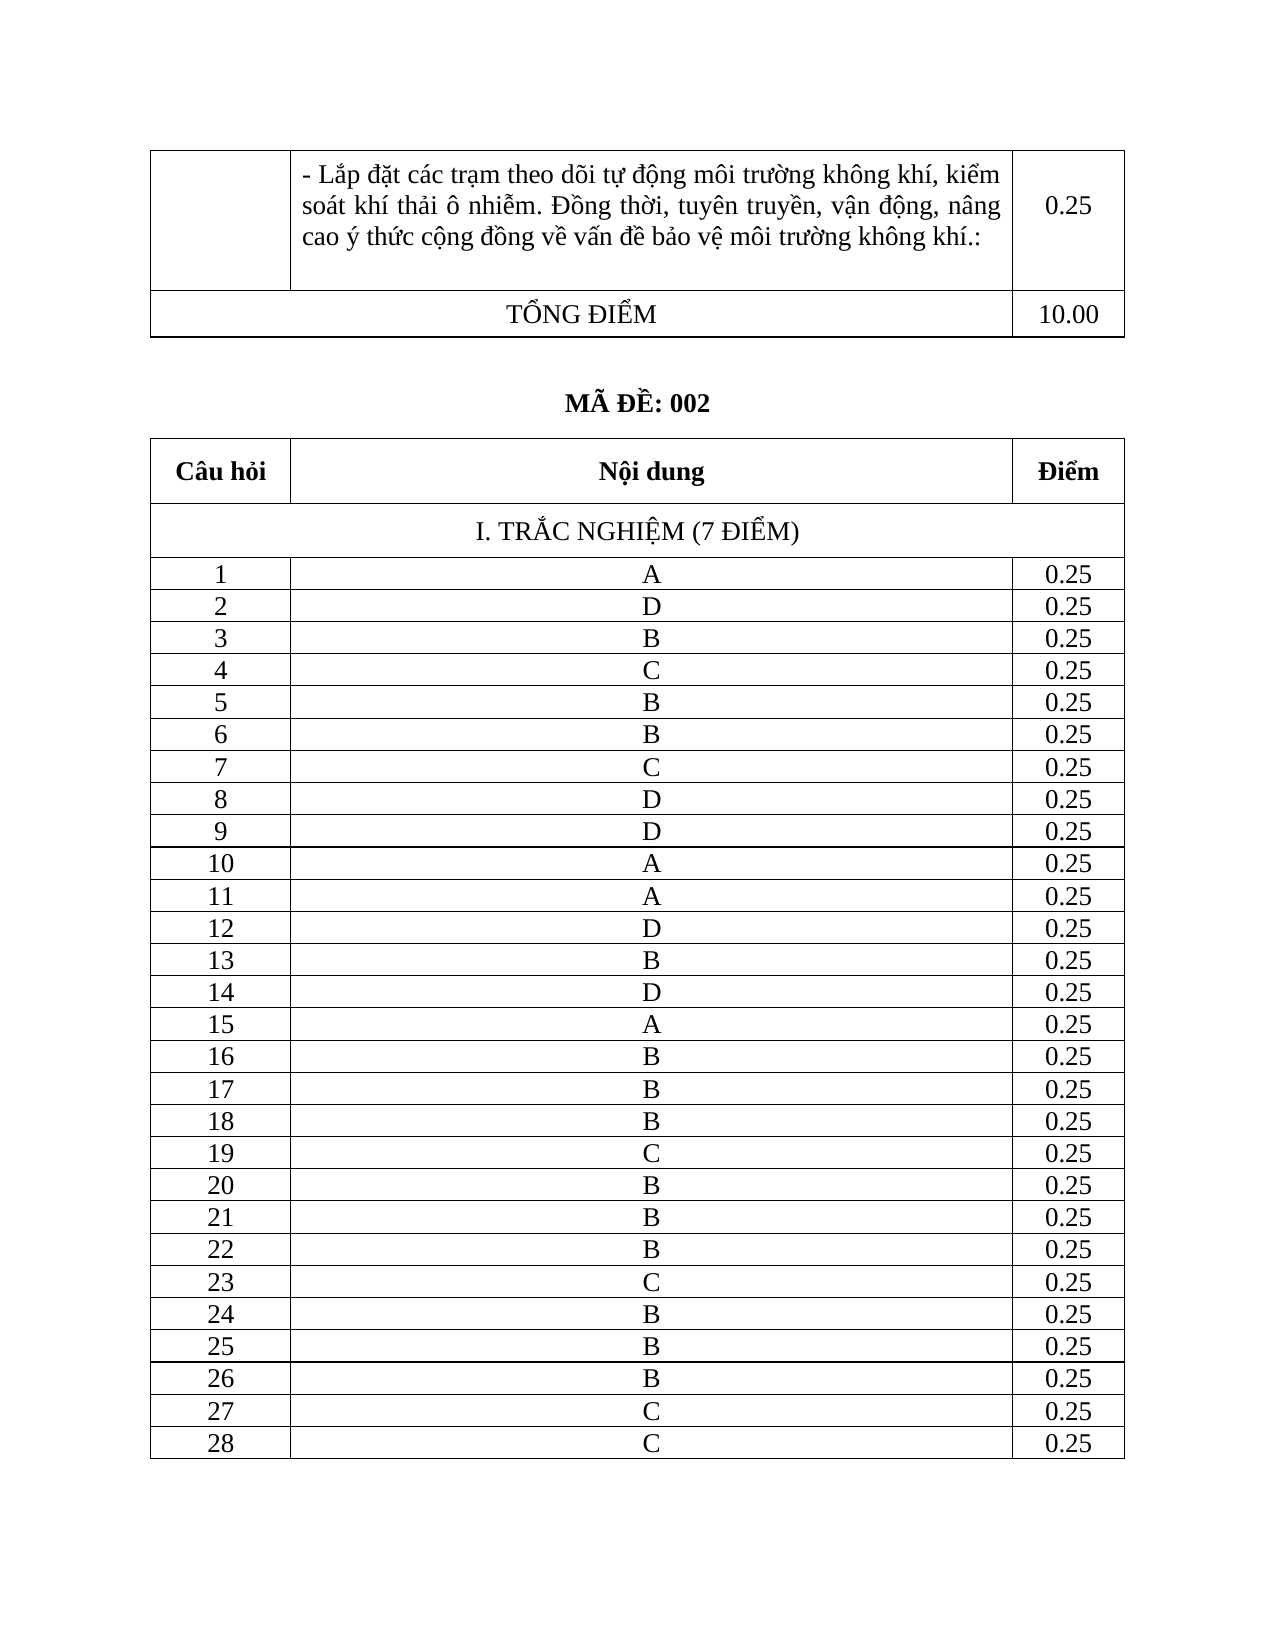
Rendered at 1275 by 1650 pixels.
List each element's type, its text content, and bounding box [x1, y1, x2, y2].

table_cell C [291, 1266, 1012, 1297]
table_cell 18 [151, 1105, 290, 1136]
table_cell 0.25 [1013, 1266, 1124, 1297]
table_cell D [291, 815, 1012, 846]
table_cell C [291, 751, 1012, 782]
table_cell 0.25 [1013, 1041, 1124, 1072]
table_cell 10 [151, 848, 290, 878]
table_cell 25 [151, 1330, 290, 1361]
table_cell 26 [151, 1363, 290, 1393]
table_cell 27 [151, 1395, 290, 1426]
table_cell B [291, 1234, 1012, 1265]
table_cell 5 [151, 686, 290, 718]
table_cell 4 [151, 654, 290, 685]
table_cell 28 [151, 1427, 290, 1458]
table_cell 0.25 [1013, 848, 1124, 878]
table_cell A [291, 880, 1012, 911]
table_cell 11 [151, 880, 290, 911]
table_header Điểm [1013, 439, 1124, 503]
table_cell D [291, 783, 1012, 814]
table_cell 1 [151, 558, 290, 589]
table_cell A [291, 848, 1012, 878]
table_cell B [291, 1169, 1012, 1200]
table_cell D [291, 912, 1012, 943]
table_cell 23 [151, 1266, 290, 1297]
table_cell C [291, 1137, 1012, 1168]
table_cell C [291, 1427, 1012, 1458]
table_cell 0.25 [1013, 622, 1124, 653]
table_cell B [291, 1363, 1012, 1393]
table_cell 7 [151, 751, 290, 782]
table_cell 0.25 [1013, 1137, 1124, 1168]
table_cell 9 [151, 815, 290, 846]
table_header Câu hỏi [151, 439, 290, 503]
table_cell B [291, 1073, 1012, 1104]
table_cell 0.25 [1013, 1298, 1124, 1329]
table_cell 12 [151, 912, 290, 943]
table_cell 3 [151, 622, 290, 653]
table_header Nội dung [291, 439, 1012, 503]
table_cell 0.25 [1013, 880, 1124, 911]
table_cell 0.25 [1013, 912, 1124, 943]
table_cell A [291, 1008, 1012, 1039]
table_cell 0.25 [1013, 1008, 1124, 1039]
table_cell B [291, 1041, 1012, 1072]
table_cell C [291, 654, 1012, 685]
table_cell B [291, 1330, 1012, 1361]
table_cell 19 [151, 1137, 290, 1168]
table_cell 20 [151, 1169, 290, 1200]
table_cell B [291, 944, 1012, 975]
table_cell - Lắp đặt các trạm theo dõi tự động môi trường không khí, kiểm soát khí thải ô nhiễm. Đồng thời, tuyên truyền, vận động, nâng cao ý thức cộng đồng về vấn đề bảo vệ môi trường không khí.: [291, 151, 1012, 289]
table_cell D [291, 590, 1012, 621]
table_cell TỔNG ĐIỂM [151, 291, 1012, 336]
table_cell 22 [151, 1234, 290, 1265]
table_cell B [291, 1298, 1012, 1329]
table_cell 2 [151, 590, 290, 621]
table_cell 17 [151, 1073, 290, 1104]
table_cell D [291, 976, 1012, 1007]
table_cell 8 [151, 783, 290, 814]
table_cell 21 [151, 1201, 290, 1233]
text MÃ ĐỀ: 002 [150, 388, 1125, 419]
table_cell 0.25 [1013, 815, 1124, 846]
table_cell 6 [151, 719, 290, 750]
table_cell 0.25 [1013, 1105, 1124, 1136]
table_cell 0.25 [1013, 1201, 1124, 1233]
table_cell 0.25 [1013, 751, 1124, 782]
table_cell 14 [151, 976, 290, 1007]
table_cell I. TRẮC NGHIỆM (7 ĐIỂM) [151, 504, 1124, 557]
table_cell 0.25 [1013, 1234, 1124, 1265]
table_cell 0.25 [1013, 151, 1124, 289]
table_cell 0.25 [1013, 944, 1124, 975]
table_cell 15 [151, 1008, 290, 1039]
table_cell B [291, 686, 1012, 718]
table_cell A [291, 558, 1012, 589]
table_cell B [291, 1105, 1012, 1136]
table_cell 0.25 [1013, 590, 1124, 621]
table_cell 0.25 [1013, 1073, 1124, 1104]
table_cell 0.25 [1013, 1395, 1124, 1426]
table_cell 0.25 [1013, 976, 1124, 1007]
table_cell 0.25 [1013, 1363, 1124, 1393]
table_cell 0.25 [1013, 719, 1124, 750]
table_cell C [291, 1395, 1012, 1426]
table_cell 10.00 [1013, 291, 1124, 336]
table_cell 0.25 [1013, 654, 1124, 685]
table_cell 0.25 [1013, 1169, 1124, 1200]
table_cell B [291, 1201, 1012, 1233]
table_cell B [291, 719, 1012, 750]
table_cell 13 [151, 944, 290, 975]
table_cell 0.25 [1013, 1427, 1124, 1458]
table_cell 0.25 [1013, 558, 1124, 589]
table_cell 16 [151, 1041, 290, 1072]
table_cell B [291, 622, 1012, 653]
table_cell 0.25 [1013, 1330, 1124, 1361]
table_cell 0.25 [1013, 686, 1124, 718]
table_cell 0.25 [1013, 783, 1124, 814]
table_cell 24 [151, 1298, 290, 1329]
